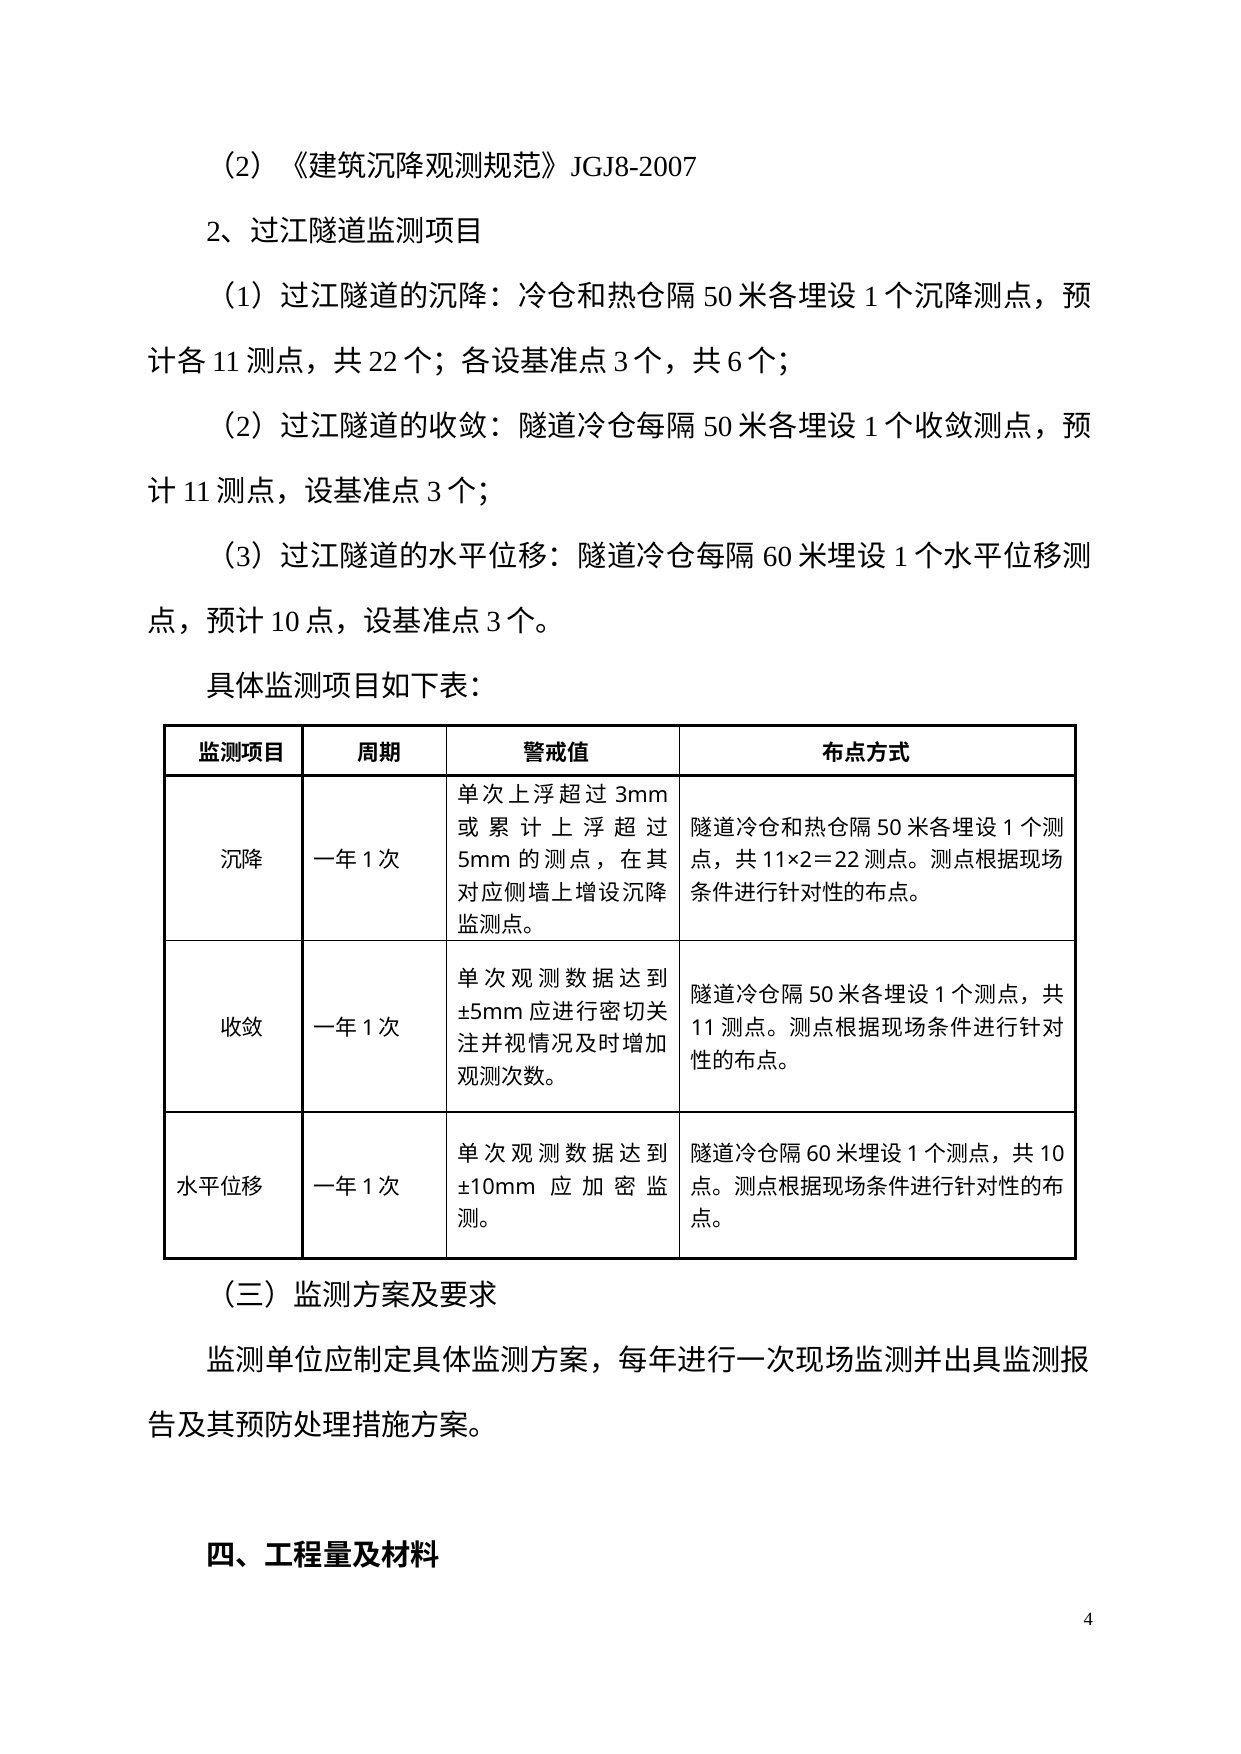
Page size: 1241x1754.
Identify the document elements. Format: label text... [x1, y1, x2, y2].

text 监测单位应制定具体监测方案，每年进行一次现场监测并出具监测报告及其预防处理措施方案。 [148, 1325, 1092, 1455]
table_cell 一年1次 [304, 941, 446, 1111]
text 四、工程量及材料 [148, 1520, 1092, 1585]
text （2）《建筑沉降观测规范》JGJ8-2007 [206, 132, 1092, 197]
table_cell 监测项目 [166, 727, 301, 774]
table_cell 收敛 [166, 941, 301, 1111]
table_cell 沉降 [166, 777, 301, 939]
table_cell 单次观测数据达到±10mm应加密监测。 [447, 1113, 679, 1257]
text （2）过江隧道的收敛：隧道冷仓每隔50米各埋设1个收敛测点，预计11测点，设基准点3个； [148, 392, 1092, 522]
table_cell 一年1次 [304, 777, 446, 939]
text 具体监测项目如下表： [148, 652, 1092, 717]
table_cell 单次上浮超过3mm或累计上浮超过5mm的测点，在其对应侧墙上增设沉降监测点。 [447, 777, 679, 939]
text 2、过江隧道监测项目 [148, 197, 1092, 262]
table_cell 布点方式 [680, 727, 1074, 774]
table_cell 一年1次 [304, 1113, 446, 1257]
table_cell 隧道冷仓隔60米埋设1个测点，共10点。测点根据现场条件进行针对性的布点。 [680, 1113, 1074, 1257]
text （三）监测方案及要求 [148, 1260, 1092, 1325]
text （1）过江隧道的沉降：冷仓和热仓隔50米各埋设1个沉降测点，预计各11测点，共22个；各设基准点3个，共6个； [148, 262, 1092, 392]
table_cell 警戒值 [447, 727, 679, 774]
table_cell 周期 [304, 727, 446, 774]
text （3）过江隧道的水平位移：隧道冷仓每隔60米埋设1个水平位移测点，预计10点，设基准点3个。 [148, 522, 1092, 652]
table_header [165, 717, 1076, 724]
table_cell 水平位移 [166, 1113, 301, 1257]
table_cell 隧道冷仓隔50米各埋设1个测点，共11测点。测点根据现场条件进行针对性的布点。 [680, 941, 1074, 1111]
table_cell 单次观测数据达到±5mm应进行密切关注并视情况及时增加观测次数。 [447, 941, 679, 1111]
table_cell 隧道冷仓和热仓隔50米各埋设1个测点，共11×2＝22测点。测点根据现场条件进行针对性的布点。 [680, 777, 1074, 939]
